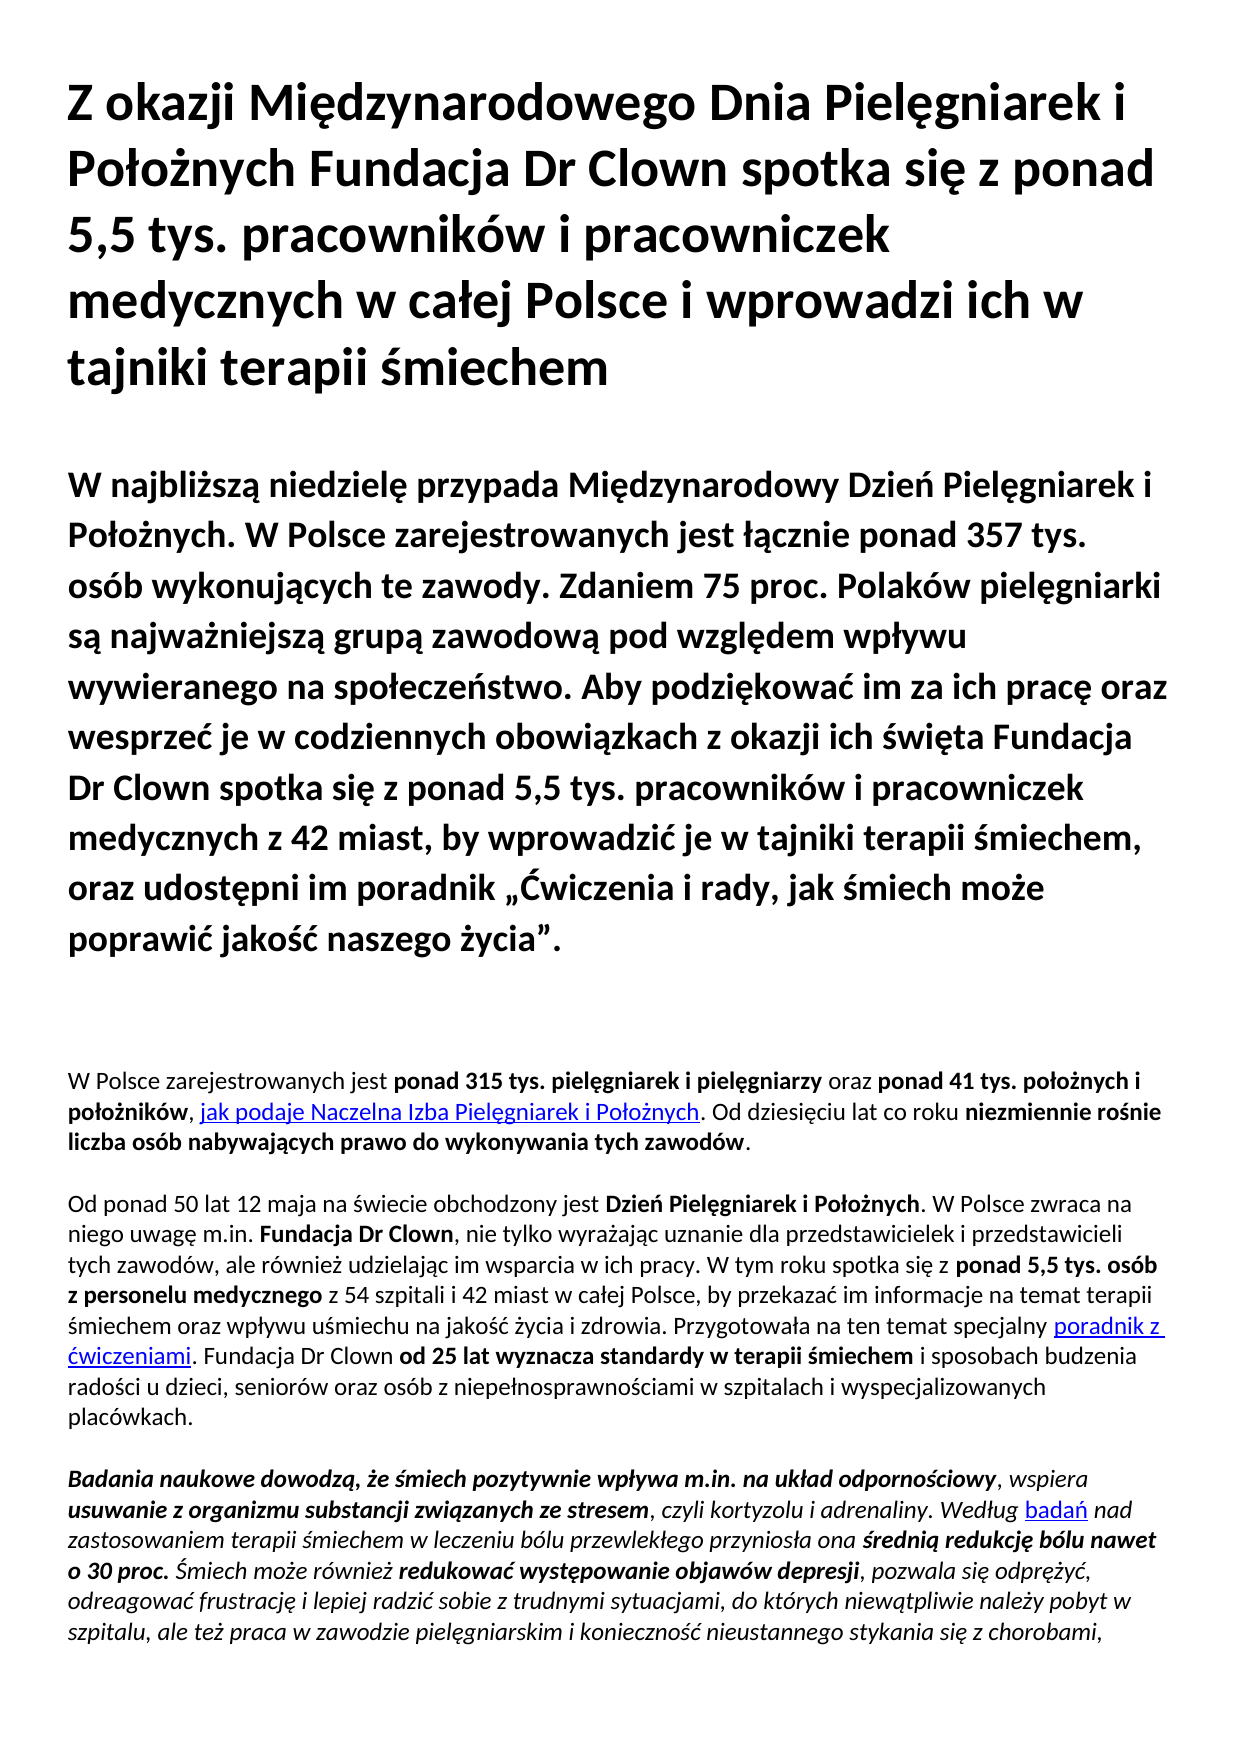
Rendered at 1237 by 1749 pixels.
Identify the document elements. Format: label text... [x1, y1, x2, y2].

text Od ponad 50 lat 12 maja na świecie obchodzony jest Dzień Pielęgniarek i Położnych. W Polsce zwraca na niego uwagę m.in. Fundacja Dr Clown, nie tylko wyrażając uznanie dla przedstawicielek i przedstawicieli tych zawodów, ale również udzielając im wsparcia w ich pracy. W tym roku spotka się z ponad 5,5 tys. osób z personelu medycznego z 54 szpitali i 42 miast w całej Polsce, by przekazać im informacje na temat terapii śmiechem oraz wpływu uśmiechu na jakość życia i zdrowia. Przygotowała na ten temat specjalny poradnik z ćwiczeniami. Fundacja Dr Clown od 25 lat wyznacza standardy w terapii śmiechem i sposobach budzenia radości u dzieci, seniorów oraz osób z niepełnosprawnościami w szpitalach i wyspecjalizowanych placówkach. [68, 1188, 1169, 1432]
text W Polsce zarejestrowanych jest ponad 315 tys. pielęgniarek i pielęgniarzy oraz ponad 41 tys. położnych i położników, jak podaje Naczelna Izba Pielęgniarek i Położnych. Od dziesięciu lat co roku niezmiennie rośnie liczba osób nabywających prawo do wykonywania tych zawodów. [68, 1065, 1169, 1157]
text W najbliższą niedzielę przypada Międzynarodowy Dzień Pielęgniarek i Położnych. W Polsce zarejestrowanych jest łącznie ponad 357 tys. osób wykonujących te zawody. Zdaniem 75 proc. Polaków pielęgniarki są najważniejszą grupą zawodową pod względem wpływu wywieranego na społeczeństwo. Aby podziękować im za ich pracę oraz wesprzeć je w codziennych obowiązkach z okazji ich święta Fundacja Dr Clown spotka się z ponad 5,5 tys. pracowników i pracowniczek medycznych z 42 miast, by wprowadzić je w tajniki terapii śmiechem, oraz udostępni im poradnik „Ćwiczenia i rady, jak śmiech może poprawić jakość naszego życia”. [68, 461, 1169, 961]
text Z okazji Międzynarodowego Dnia Pielęgniarek i Położnych Fundacja Dr Clown spotka się z ponad 5,5 tys. pracowników i pracowniczek medycznych w całej Polsce i wprowadzi ich w tajniki terapii śmiechem [68, 68, 1169, 398]
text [68, 1463, 1169, 1646]
